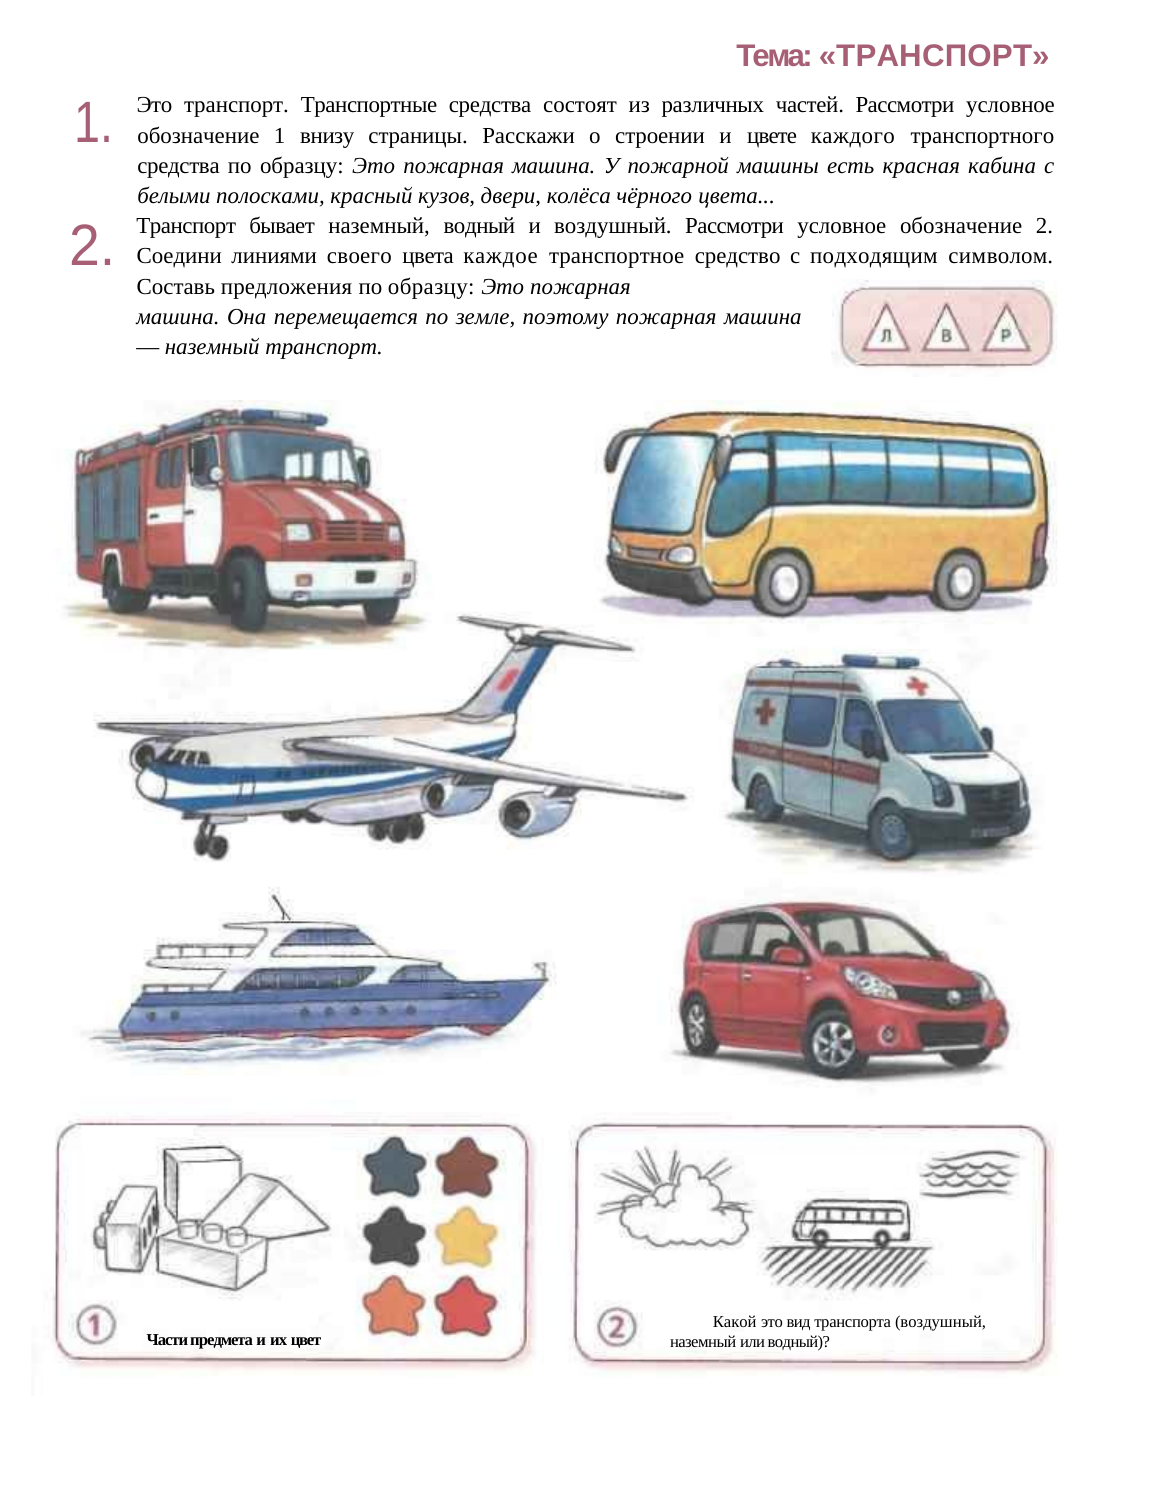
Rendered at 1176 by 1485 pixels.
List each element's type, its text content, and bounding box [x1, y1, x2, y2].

picture [831, 279, 1058, 377]
text Это транспорт. Транспортные средства состоят из различных частей. Рассмотри условное обозначение 1 внизу страницы. Расскажи о строении и цвете каждого транспортного средства по образцу: Это пожарная машина. У пожарной машины есть красная кабина с белыми полосками, красный кузов, двери, колёса чёрного цвета... [136, 91, 1054, 208]
text машина. Она перемещается по земле, поэтому пожарная машина — наземный транспорт. [136, 303, 803, 359]
text Какой это вид транспорта (воздушный, наземный или водный)? [670, 1312, 1002, 1351]
picture [31, 400, 1058, 1396]
text Транспорт бывает наземный, водный и воздушный. Рассмотри условное обозначение 2. Соедини линиями своего цвета каждое транспортное средство с подходящим символом. Составь предложения по образцу: Это пожарная [136, 212, 1053, 299]
text Части предмета и их цвет [146, 1330, 339, 1349]
